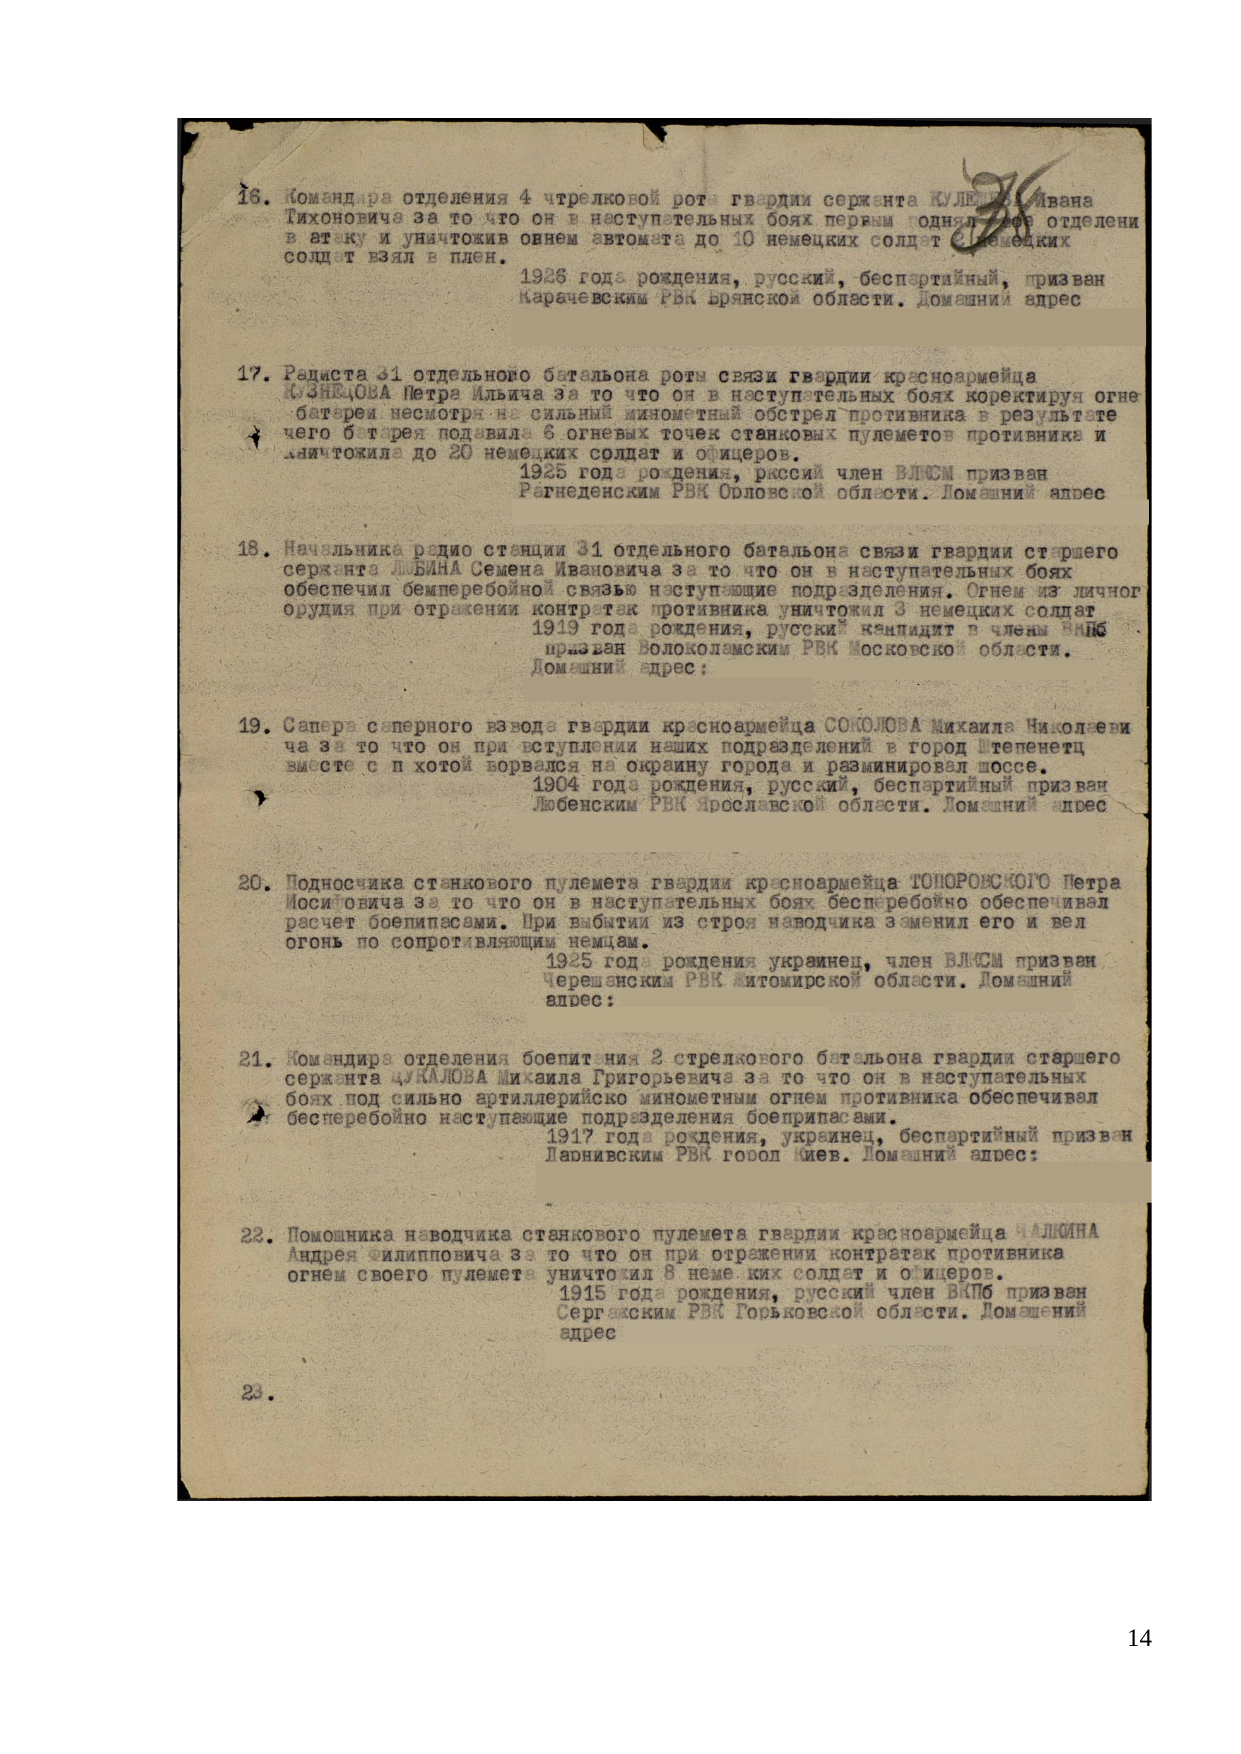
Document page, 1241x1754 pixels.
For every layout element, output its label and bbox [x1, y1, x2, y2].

picture [177, 118, 1152, 1501]
